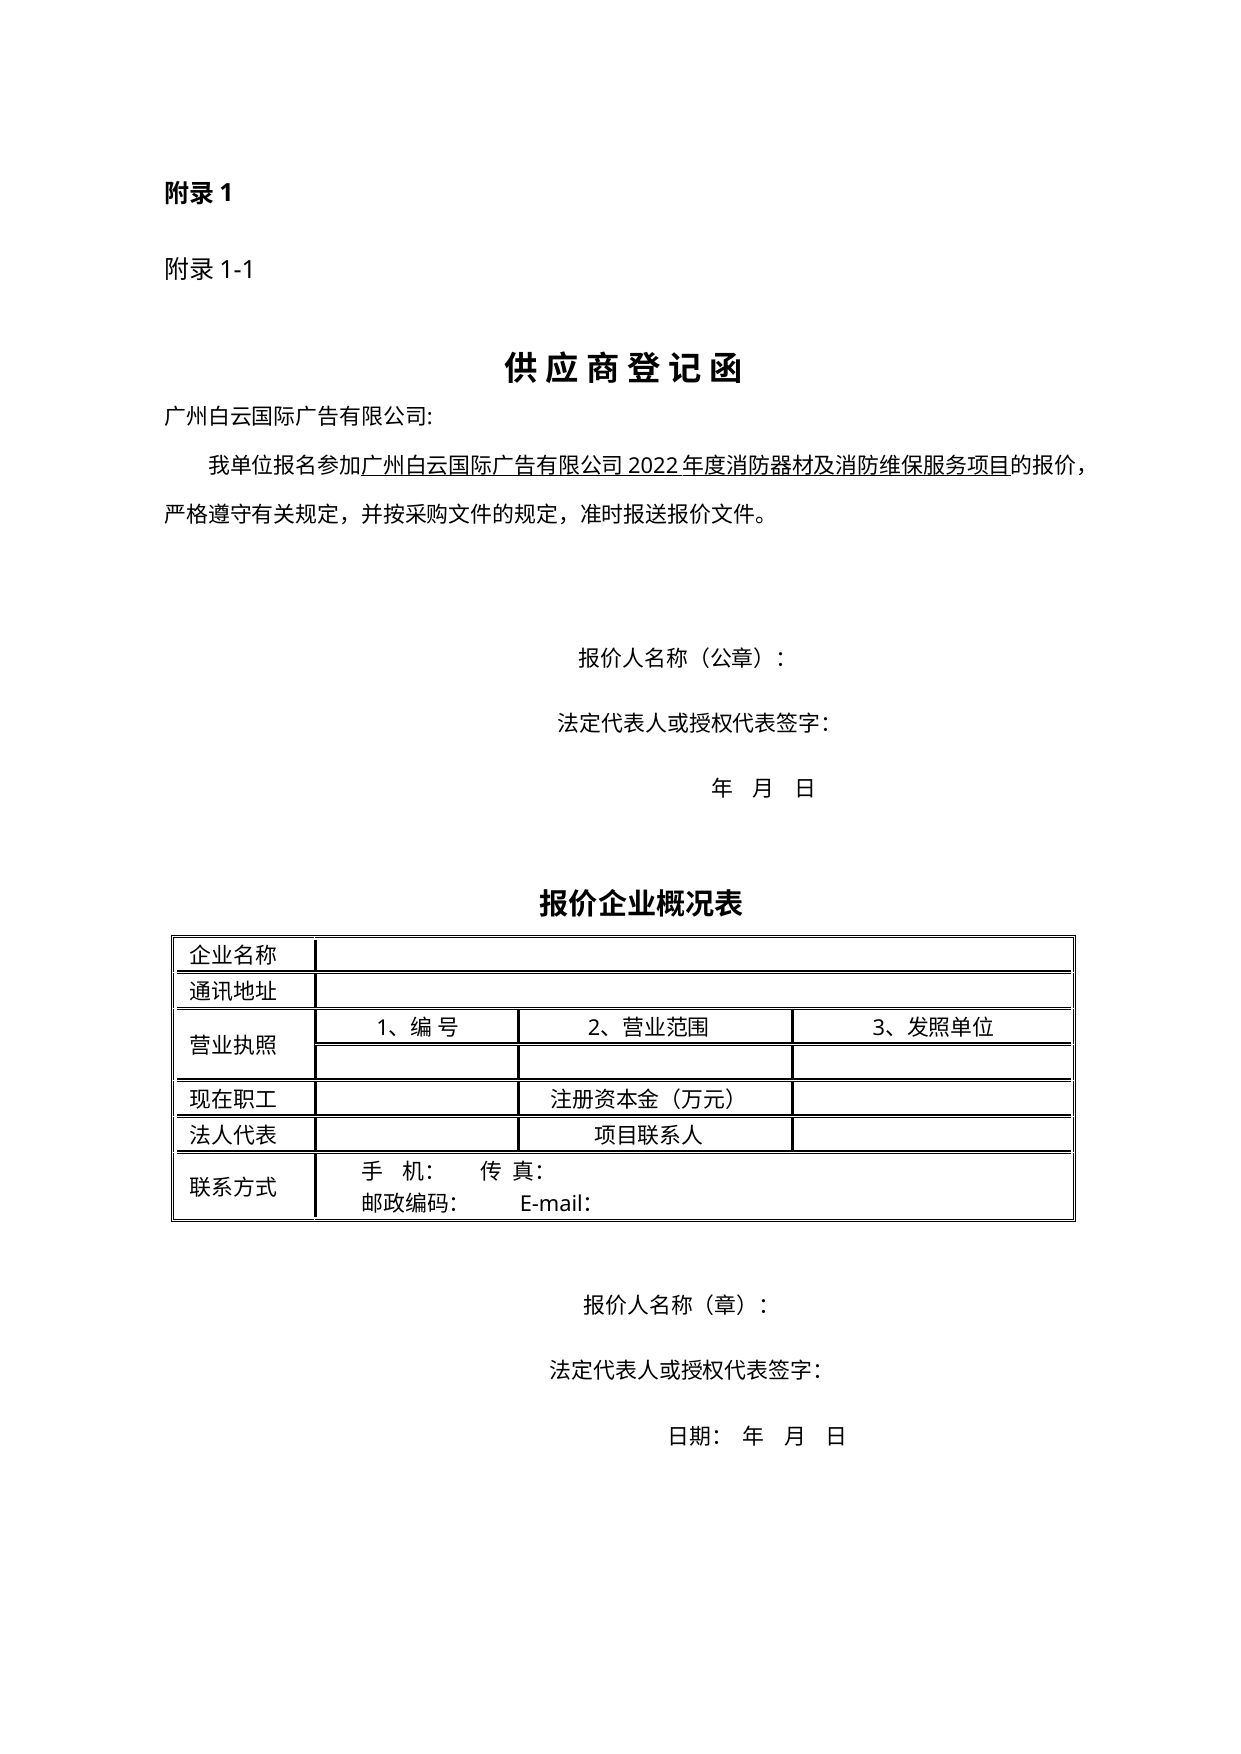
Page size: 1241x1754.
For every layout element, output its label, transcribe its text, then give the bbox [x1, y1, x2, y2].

text 广州白云国际广告有限公司: [164, 399, 1082, 431]
text 我单位报名参加广州白云国际广告有限公司2022年度消防器材及消防维保服务项目的报价，严格遵守有关规定，并按采购文件的规定，准时报送报价文件。 [164, 447, 1082, 529]
table_cell 3、发照单位 [792, 1006, 1073, 1042]
table_cell [317, 1118, 517, 1150]
table_cell 注册资本金（万元） [520, 1082, 791, 1114]
table_cell [520, 1046, 791, 1078]
table_cell [317, 970, 1073, 1006]
table_cell [794, 1078, 1073, 1114]
table_header 企业名称 [174, 936, 315, 970]
table_cell [317, 1046, 517, 1078]
table_cell 联系方式 [174, 1150, 315, 1219]
table_cell 现在职工 [174, 1078, 314, 1114]
table_cell [794, 1042, 1073, 1078]
text 报价人名称（章）： [164, 1287, 907, 1320]
table_cell 2、营业范围 [520, 1010, 791, 1042]
table_cell 营业执照 [174, 1006, 314, 1078]
text 年 月 日 [164, 771, 995, 804]
table_header [315, 938, 1073, 970]
table_cell 手 机： 传 真： 邮政编码： E-mail： [315, 1150, 1073, 1219]
subtitle 附录1 [164, 174, 1082, 210]
table_cell 法人代表 [174, 1114, 314, 1150]
text 报价人名称（公章）： [164, 640, 995, 673]
table_cell 项目联系人 [520, 1118, 791, 1150]
text 附录1-1 [164, 235, 1082, 301]
text 日期： 年 月 日 [164, 1418, 973, 1451]
table_cell 通讯地址 [174, 970, 314, 1006]
table_cell [794, 1114, 1073, 1150]
text 法定代表人或授权代表签字： [164, 1353, 973, 1386]
text 供 应 商 登 记 函 [164, 333, 1082, 399]
table_cell 1、编 号 [317, 1010, 517, 1042]
text 法定代表人或授权代表签字： [164, 706, 842, 738]
table_cell [317, 1082, 517, 1114]
text 报价企业概况表 [164, 869, 1061, 934]
